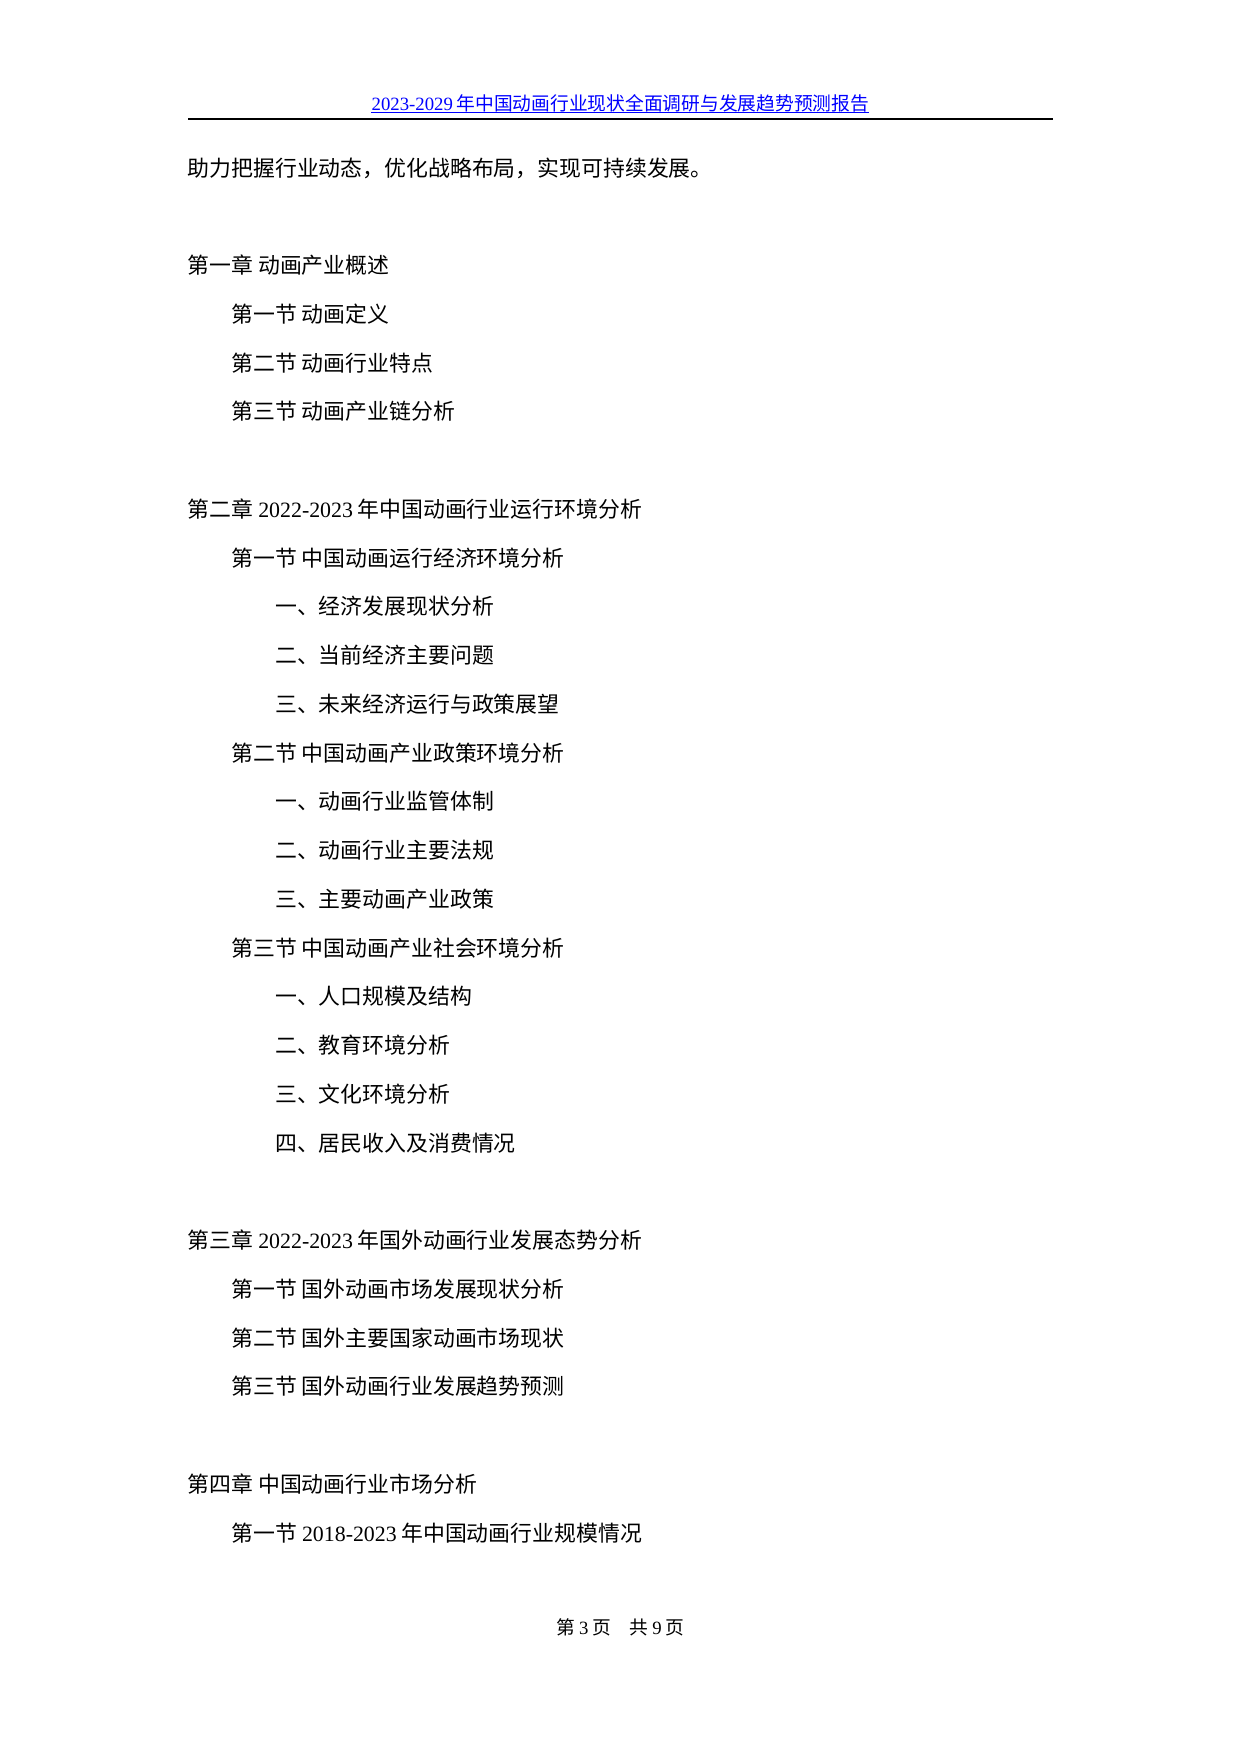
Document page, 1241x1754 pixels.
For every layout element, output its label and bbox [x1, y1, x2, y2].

text [187, 150, 1053, 1548]
